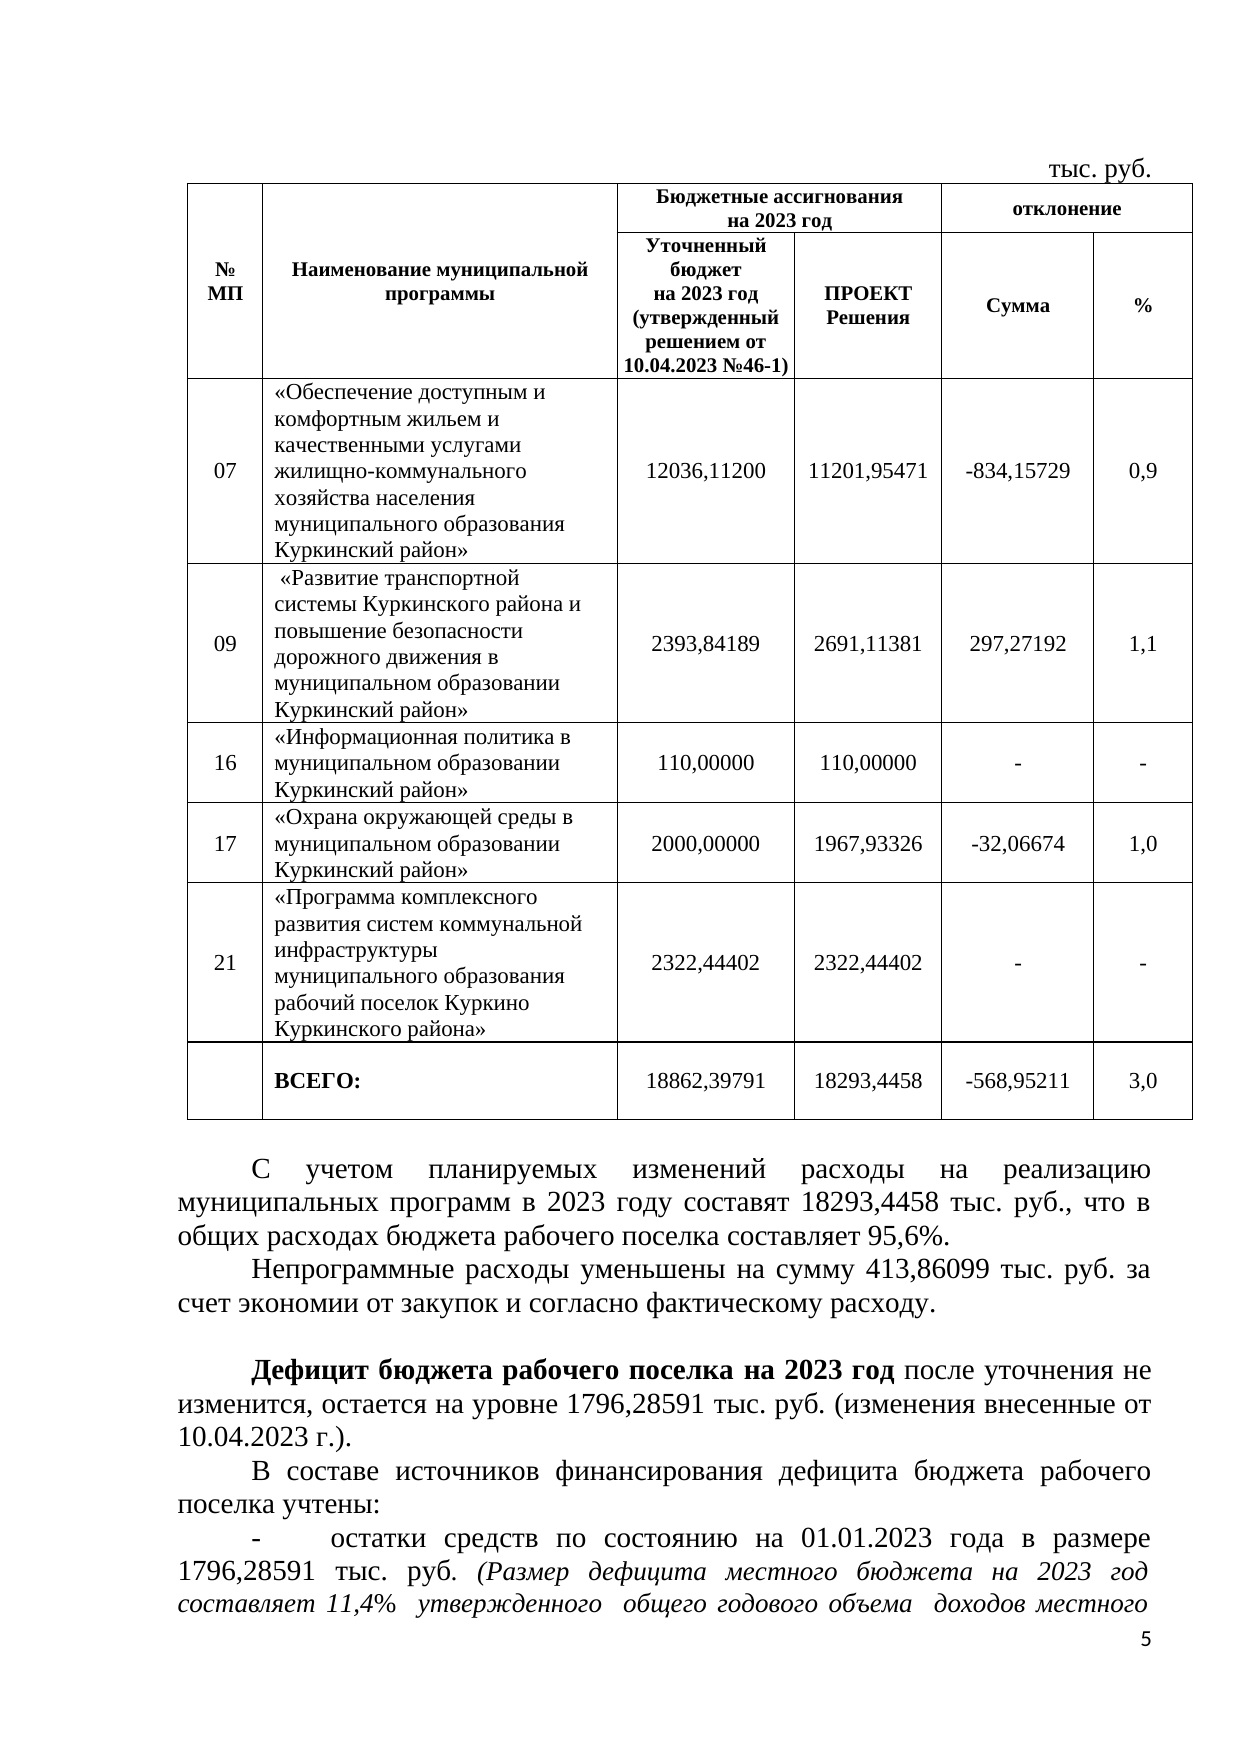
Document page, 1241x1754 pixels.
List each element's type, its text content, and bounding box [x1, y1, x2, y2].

table_cell - [1094, 883, 1192, 1041]
text Дефицит бюджета рабочего поселка на 2023 год после уточнения не изменится, остается на уровне 1796,28591 тыс. руб. (изменения внесенные от 10.04.2023 г.). [177, 1352, 1152, 1453]
table_cell 2393,84189 [618, 564, 794, 722]
table_cell 12036,11200 [618, 379, 794, 563]
table_cell 07 [188, 379, 262, 563]
table_cell - [942, 723, 1093, 802]
table_cell Сумма [942, 233, 1093, 377]
table_cell 11201,95471 [795, 379, 941, 563]
table_cell 3,0 [1094, 1043, 1192, 1119]
table_cell 17 [188, 803, 262, 882]
table_cell 110,00000 [795, 723, 941, 802]
table_cell «Информационная политика в муниципальном образовании Куркинский район» [263, 723, 617, 802]
table_cell [188, 1043, 262, 1119]
table_header Наименование муниципальной программы [263, 184, 617, 377]
table_cell Уточненный бюджет на 2023 год (утвержденный решением от 10.04.2023 №46-1) [618, 233, 794, 377]
table_cell 18293,4458 [795, 1043, 941, 1119]
table_cell 297,27192 [942, 564, 1093, 722]
table_cell 16 [188, 723, 262, 802]
table_cell 2691,11381 [795, 564, 941, 722]
table_cell -834,15729 [942, 379, 1093, 563]
text С учетом планируемых изменений расходы на реализацию муниципальных программ в 2023 году составят 18293,4458 тыс. руб., что в общих расходах бюджета рабочего поселка составляет 95,6%. [177, 1151, 1152, 1252]
table_cell -32,06674 [942, 803, 1093, 882]
table_cell «Обеспечение доступным и комфортным жильем и качественными услугами жилищно-коммунального хозяйства населения муниципального образования Куркинский район» [263, 379, 617, 563]
table_cell 2322,44402 [795, 883, 941, 1041]
table_cell «Развитие транспортной системы Куркинского района и повышение безопасности дорожного движения в муниципальном образовании Куркинский район» [263, 564, 617, 722]
table_cell 1,0 [1094, 803, 1192, 882]
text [177, 1520, 1152, 1618]
table_cell 110,00000 [618, 723, 794, 802]
text В составе источников финансирования дефицита бюджета рабочего поселка учтены: [177, 1453, 1152, 1520]
table_header Бюджетные ассигнования на 2023 год [618, 184, 941, 232]
text Непрограммные расходы уменьшены на сумму 413,86099 тыс. руб. за счет экономии от закупок и согласно фактическому расходу. [177, 1252, 1152, 1319]
table_cell 1,1 [1094, 564, 1192, 722]
table_cell 2000,00000 [618, 803, 794, 882]
table_cell 2322,44402 [618, 883, 794, 1041]
table_cell - [942, 883, 1093, 1041]
table_cell 18862,39791 [618, 1043, 794, 1119]
table_cell -568,95211 [942, 1043, 1093, 1119]
list тыс. руб. [177, 152, 1152, 183]
table_cell 0,9 [1094, 379, 1192, 563]
table_cell - [1094, 723, 1192, 802]
table_cell 1967,93326 [795, 803, 941, 882]
table_header отклонение [942, 184, 1192, 232]
table_cell «Охрана окружающей среды в муниципальном образовании Куркинский район» [263, 803, 617, 882]
table_cell «Программа комплексного развития систем коммунальной инфраструктуры муниципального образования рабочий поселок Куркино Куркинского района» [263, 883, 617, 1041]
table_cell ВСЕГО: [263, 1043, 617, 1119]
table_cell 09 [188, 564, 262, 722]
table_cell 21 [188, 883, 262, 1041]
table_header № МП [188, 184, 262, 377]
table_cell % [1094, 233, 1192, 377]
table_cell ПРОЕКТ Решения [795, 233, 941, 377]
